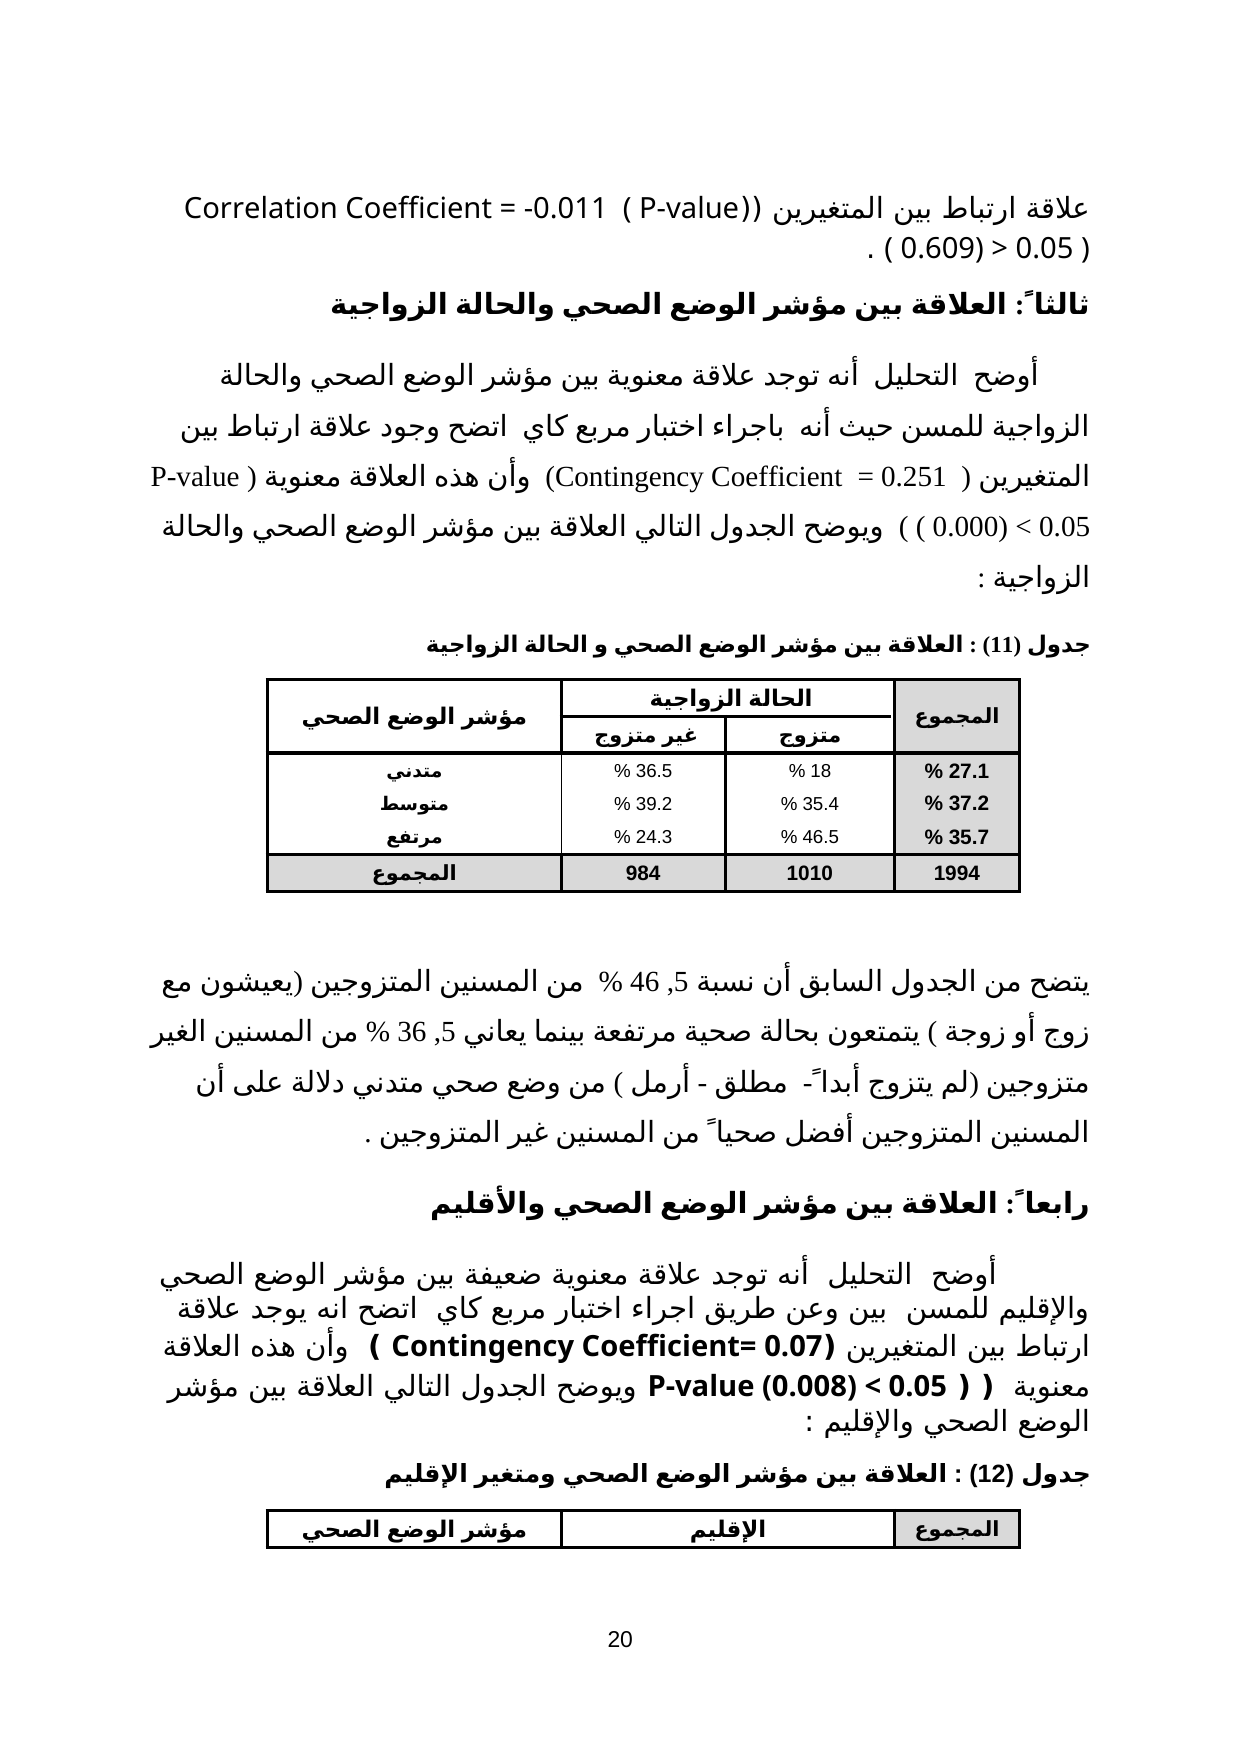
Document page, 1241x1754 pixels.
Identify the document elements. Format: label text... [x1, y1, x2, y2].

text أوضح التحليل أنه توجد علاقة معنوية بين مؤشر الوضع الصحي والحالة الزواجية للمسن حيث أنه باجراء اختبار مربع كاي اتضح وجود علاقة ارتباط بين المتغيرين ( 0.251 = Contingency Coefficient) وأن هذه العلاقة معنوية ( P-value ( 0.000) < 0.05 ) ويوضح الجدول التالي العلاقة بين مؤشر الوضع الصحي والحالة الزواجية : [150, 358, 1090, 593]
table_cell 1994 [896, 856, 1018, 890]
table_header الإقليم [563, 1512, 893, 1546]
text جدول (12) : العلاقة بين مؤشر الوضع الصحي ومتغير الإقليم [150, 1459, 1090, 1488]
table_cell متزوج [727, 715, 893, 751]
table_cell مرتفع [269, 820, 561, 853]
table_cell 46.5 % [727, 820, 893, 853]
table_cell المجموع [269, 856, 560, 890]
table_cell 984 [563, 856, 724, 890]
table_header مؤشر الوضع الصحي [269, 1512, 560, 1546]
table_cell متدني [269, 755, 561, 786]
table_cell 24.3 % [562, 820, 724, 853]
text ثالثا ً: العلاقة بين مؤشر الوضع الصحي والحالة الزواجية [150, 287, 1090, 321]
text رابعا ً: العلاقة بين مؤشر الوضع الصحي والأقليم [150, 1186, 1090, 1220]
table_cell 18 % [727, 755, 893, 786]
table_header مؤشر الوضع الصحي [269, 681, 560, 751]
table_cell غير متزوج [563, 718, 724, 751]
text يتضح من الجدول السابق أن نسبة 5, 46 % من المسنين المتزوجين (يعيشون مع زوج أو زوجة ) يتمتعون بحالة صحية مرتفعة بينما يعاني 5, 36 % من المسنين الغير متزوجين (لم يتزوج أبدا ً- مطلق - أرمل ) من وضع صحي متدني دلالة على أن المسنين المتزوجين أفضل صحيا ً من المسنين غير المتزوجين . [150, 964, 1090, 1148]
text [150, 187, 1090, 267]
table_header المجموع [896, 681, 1018, 751]
table_cell 35.7 % [896, 820, 1018, 853]
text أوضح التحليل أنه توجد علاقة معنوية ضعيفة بين مؤشر الوضع الصحي والإقليم للمسن بين وعن طريق اجراء اختبار مربع كاي اتضح انه يوجد علاقة ارتباط بين المتغيرين (Contingency Coefficient= 0.07 ) وأن هذه العلاقة معنوية ( ( P-value (0.008) < 0.05 ويوضح الجدول التالي العلاقة بين مؤشر الوضع الصحي والإقليم : [150, 1257, 1090, 1438]
table_cell 35.4 % [727, 786, 893, 820]
table_cell 39.2 % [562, 786, 724, 820]
table_header الحالة الزواجية [563, 681, 893, 715]
table_cell 37.2 % [896, 786, 1018, 820]
text جدول (11) : العلاقة بين مؤشر الوضع الصحي و الحالة الزواجية [150, 631, 1090, 657]
table_cell متوسط [269, 786, 561, 820]
table_cell 27.1 % [896, 755, 1018, 786]
table_header المجموع [896, 1512, 1018, 1546]
table_cell 36.5 % [562, 755, 724, 786]
table_cell 1010 [727, 856, 893, 890]
